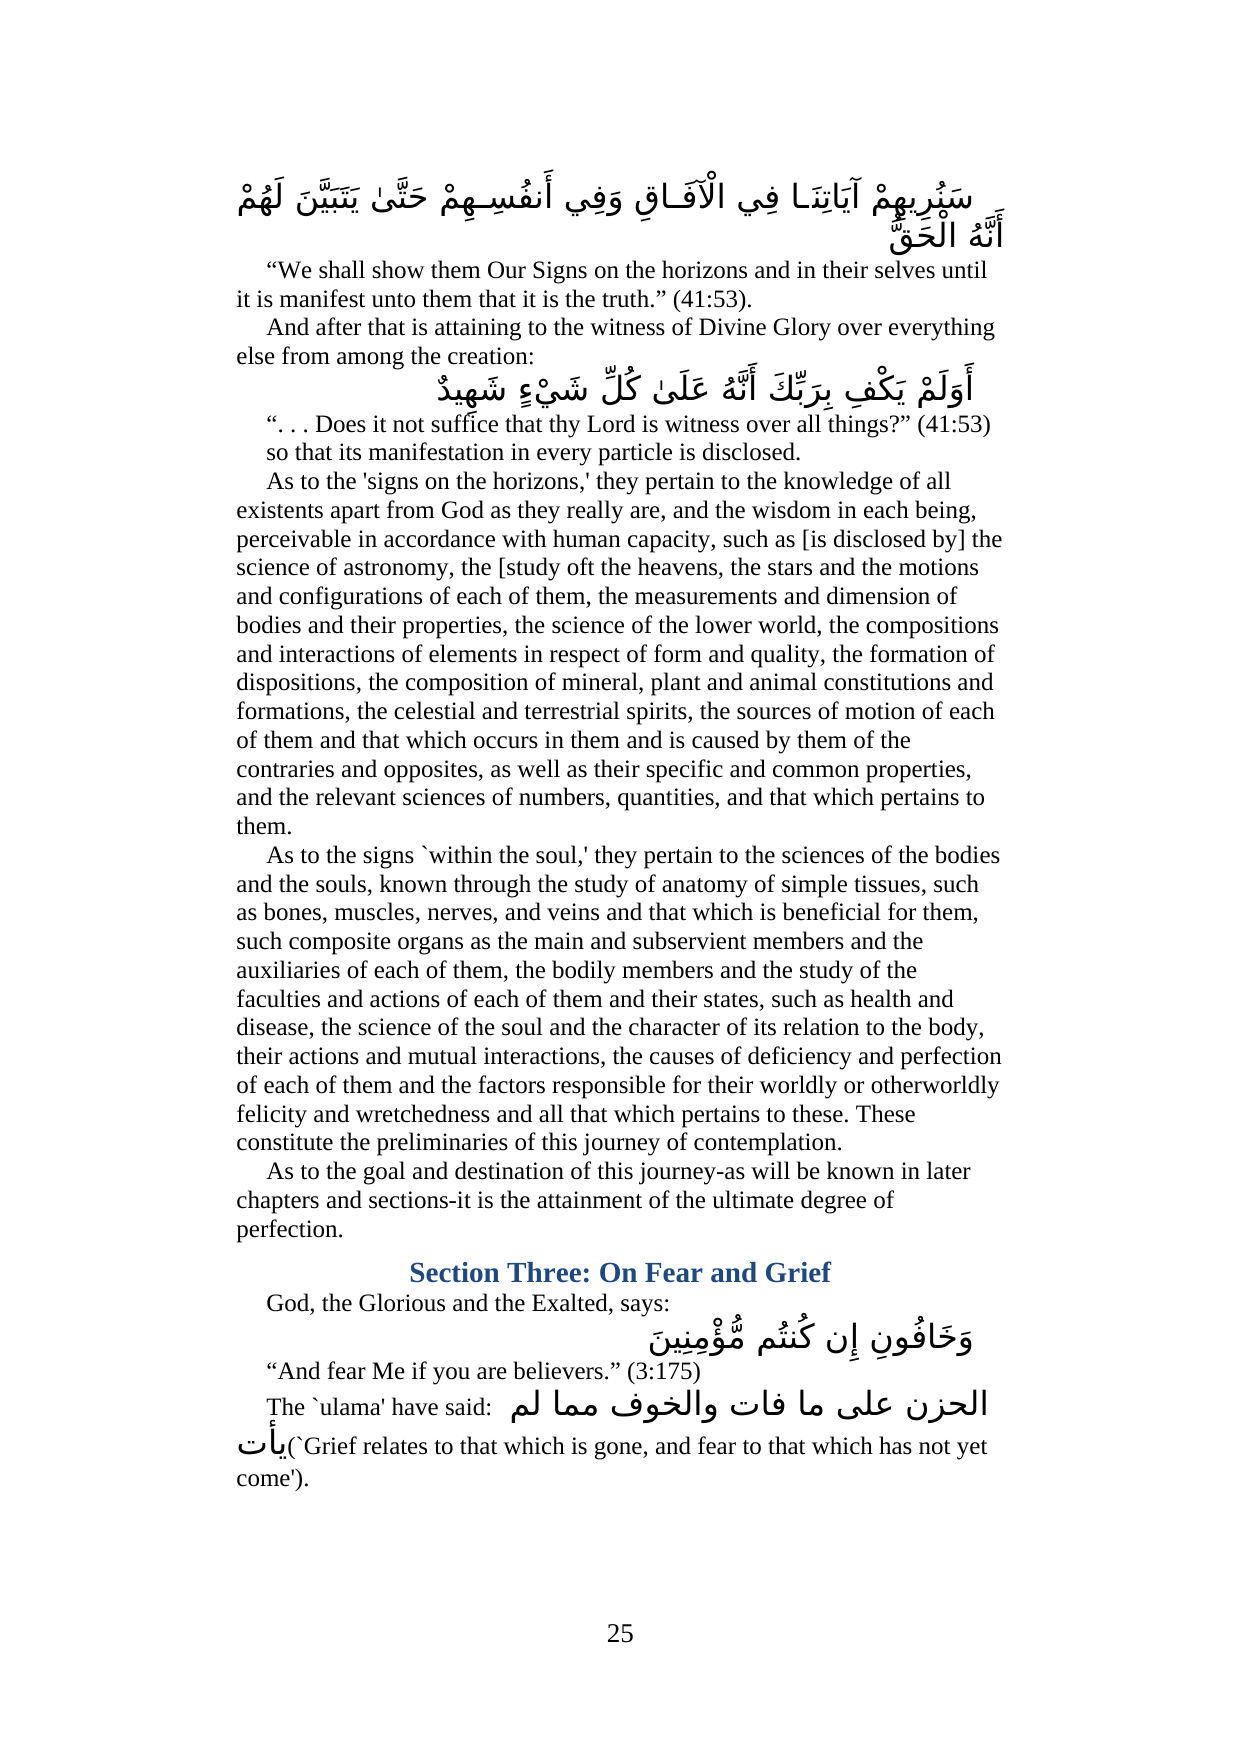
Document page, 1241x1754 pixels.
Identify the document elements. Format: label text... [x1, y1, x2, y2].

text As to the goal and destination of this journey-as will be known in later chapters and sections-it is the attainment of the ultimate degree of perfection. [236, 1156, 1004, 1242]
text As to the 'signs on the horizons,' they pertain to the knowledge of all existents apart from God as they really are, and the wisdom in each being, perceivable in accordance with human capacity, such as [is disclosed by] the science of astronomy, the [study oft the heavens, the stars and the motions and configurations of each of them, the measurements and dimension of bodies and their properties, the science of the lower world, the compositions and interactions of elements in respect of form and quality, the formation of dispositions, the composition of mineral, plant and animal constitutions and formations, the celestial and terrestrial spirits, the sources of motion of each of them and that which occurs in them and is caused by them of the contraries and opposites, as well as their specific and common properties, and the relevant sciences of numbers, quantities, and that which pertains to them. [236, 466, 1004, 840]
text God, the Glorious and the Exalted, says: [236, 1288, 1004, 1317]
text وَخَافُونِ إِن كُنتُم مُّؤْمِنِينَ [236, 1317, 1004, 1356]
text أَوَلَمْ يَكْفِ بِرَبِّكَ أَنَّهُ عَلَىٰ كُلِّ شَيْءٍ شَهِيدٌ [236, 370, 1004, 409]
text And after that is attaining to the witness of Divine Glory over everything else from among the creation: [236, 312, 1004, 370]
text “And fear Me if you are believers.” (3:175) [236, 1356, 1004, 1385]
text سَنُرِيهِمْ آيَاتِنَا فِي الْآفَاقِ وَفِي أَنفُسِهِمْ حَتَّىٰ يَتَبَيَّنَ لَهُمْ أَنَّهُ الْحَقُّ [236, 177, 1004, 255]
text As to the signs `within the soul,' they pertain to the sciences of the bodies and the souls, known through the study of anatomy of simple tissues, such as bones, muscles, nerves, and veins and that which is beneficial for them, such composite organs as the main and subservient members and the auxiliaries of each of them, the bodily members and the study of the faculties and actions of each of them and their states, such as health and disease, the science of the soul and the character of its relation to the body, their actions and mutual interactions, the causes of deficiency and perfection of each of them and the factors responsible for their worldly or otherworldly felicity and wretchedness and all that which pertains to these. These constitute the preliminaries of this journey of contemplation. [236, 840, 1004, 1156]
text The `ulama' have said: الحزن على ما فات والخوف مما لم يأت(`Grief relates to that which is gone, and fear to that which has not yet come'). [236, 1385, 1004, 1491]
text “. . . Does it not suffice that thy Lord is witness over all things?” (41:53) [236, 409, 1004, 437]
text so that its manifestation in every particle is disclosed. [236, 437, 1004, 466]
text “We shall show them Our Signs on the horizons and in their selves until it is manifest unto them that it is the truth.” (41:53). [236, 255, 1004, 312]
subtitle Section Three: On Fear and Grief [236, 1255, 1004, 1288]
